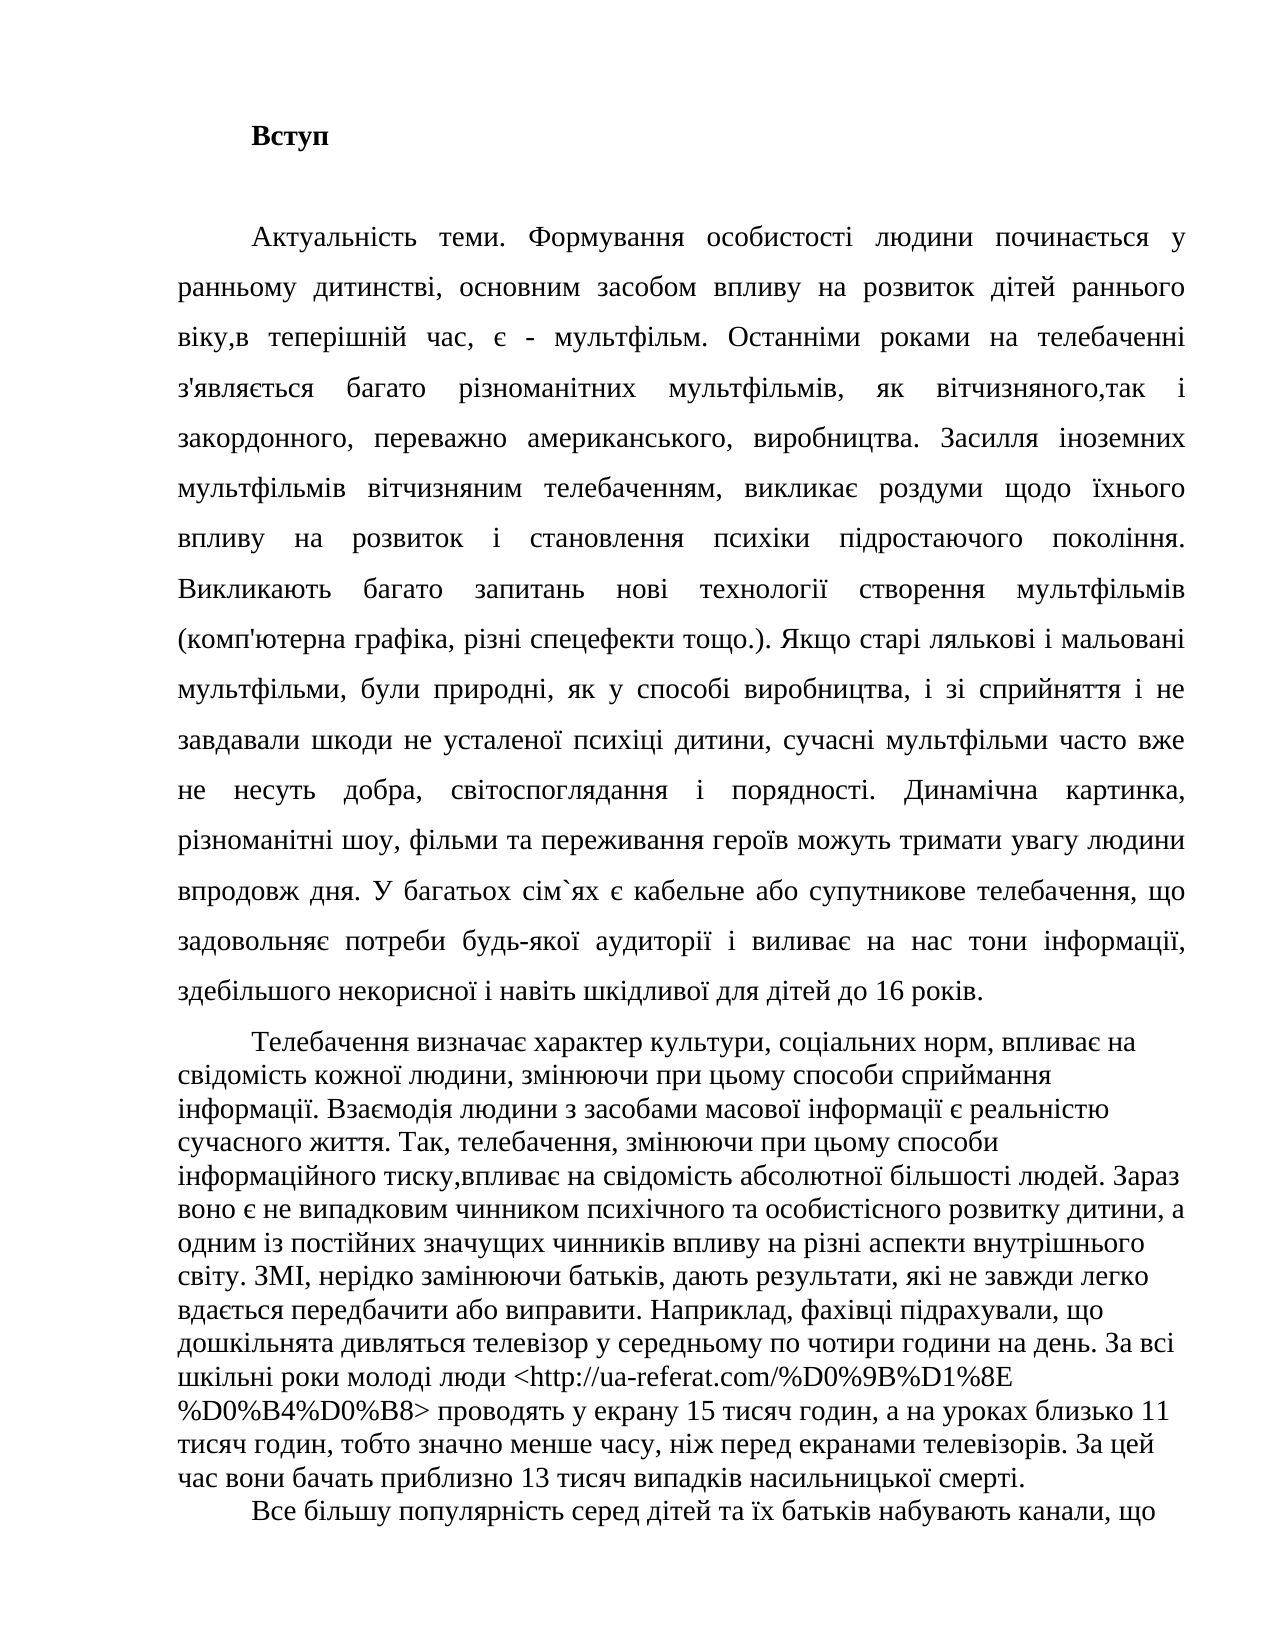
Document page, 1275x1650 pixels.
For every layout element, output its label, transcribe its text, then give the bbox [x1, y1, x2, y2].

text Вступ [177, 118, 1186, 152]
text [177, 1493, 1186, 1527]
text Телебачення визначає характер культури, соціальних норм, впливає на свiдомiсть кожної людини, змінюючи при цьому способи сприймання iнформацiї. Взаємодія людини з засобами масової інформації є реальністю сучасного життя. Так, телебачення, змінюючи при цьому способи інформаційного тиску,впливає на свідомість абсолютної більшості людей. Зараз воно є не випадковим чинником психічного та особистісного розвитку дитини, а одним із постійних значущих чинників впливу на різні аспекти внутрішнього світу. ЗМІ, нерідко замінюючи батьків, дають результати, які не завжди легко вдається передбачити або виправити. Наприклад, фахівці підрахували, що дошкільнята дивляться телевізор у середньому по чотири години на день. За всі шкільні роки молоді люди <http://ua-referat.com/%D0%9B%D1%8E%D0%B4%D0%B8> проводять у екрану 15 тисяч годин, а на уроках близько 11 тисяч годин, тобто значно менше часу, ніж перед екранами телевізорів. За цей час вони бачать приблизно 13 тисяч випадків насильницької смерті. [177, 1024, 1186, 1493]
text Актуальність теми. Формування особистості людини починається у ранньому дитинстві, основним засобом впливу на розвиток дітей раннього віку,в теперішній час, є - мультфільм. Останніми роками на телебаченні з'являється багато різноманітних мультфільмів, як вітчизняного,так і закордонного, переважно американського, виробництва. Засилля іноземних мультфільмів вітчизняним телебаченням, викликає роздуми щодо їхнього впливу на розвиток і становлення психіки підростаючого покоління. Викликають багато запитань нові технології створення мультфільмів (комп'ютерна графіка, різні спецефекти тощо.). Якщо старі лялькові і мальовані мультфільми, були природні, як у способі виробництва, і зі сприйняття і не завдавали шкоди не усталеної психіці дитини, сучасні мультфільми часто вже не несуть добра, світоспоглядання і порядності. Динамічна картинка, різноманітні шоу, фільми та переживання героїв можуть тримати увагу людини впродовж дня. У багатьох сім`ях є кабельне або супутникове телебачення, що задовольняє потреби будь-якої аудиторії і виливає на нас тони інформації, здебільшого некорисної і навіть шкідливої для дітей до 16 років. [177, 219, 1186, 1007]
